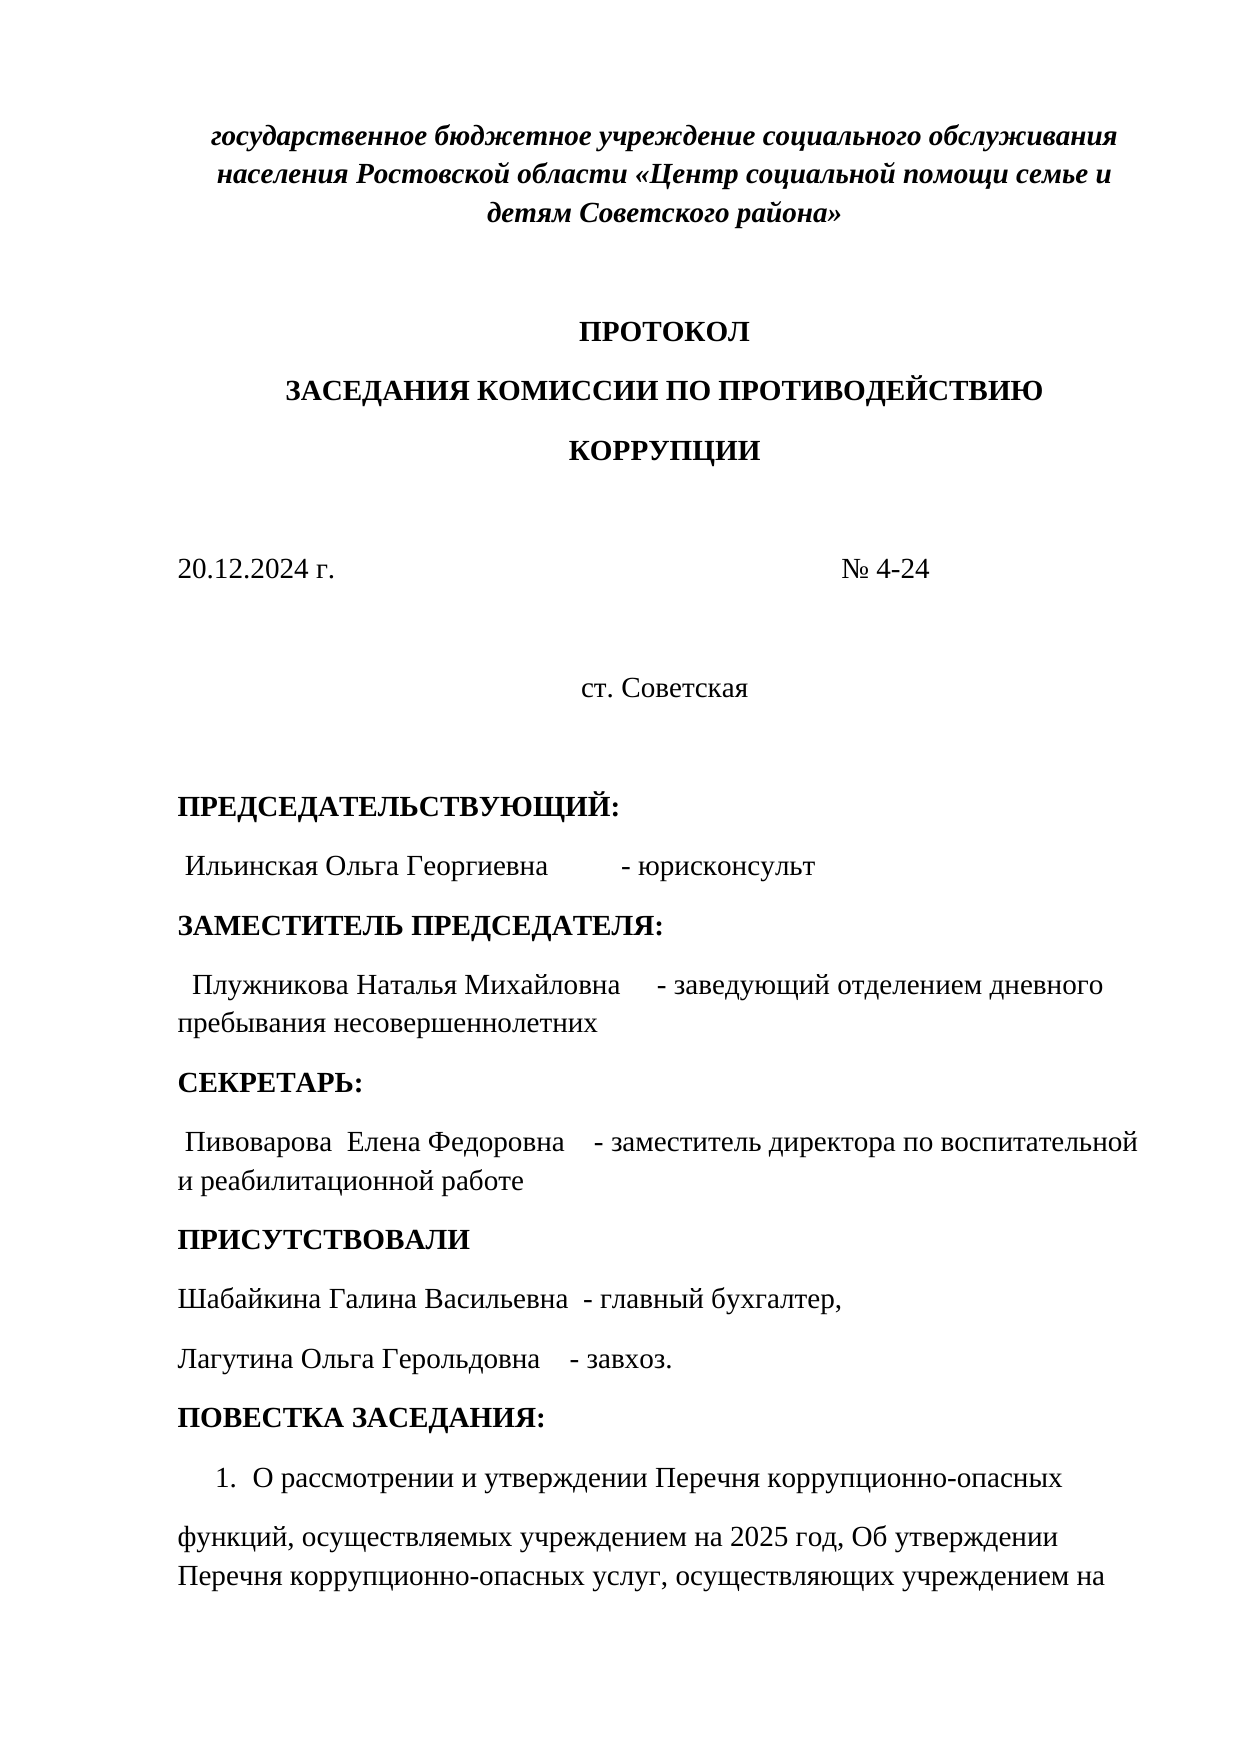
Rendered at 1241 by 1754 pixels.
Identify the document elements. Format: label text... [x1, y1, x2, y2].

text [177, 1519, 1152, 1591]
text ПОВЕСТКА ЗАСЕДАНИЯ: [177, 1400, 1152, 1434]
text государственное бюджетное учреждение социального обслуживания населения Ростовской области «Центр социальной помощи семье и детям Советского района» [177, 118, 1152, 229]
list О рассмотрении и утверждении Перечня коррупционно-опасных [215, 1460, 1152, 1493]
text СЕКРЕТАРЬ: [177, 1065, 1152, 1098]
text ст. Советская [177, 670, 1152, 704]
text Шабайкина Галина Васильевна - главный бухгалтер, [177, 1282, 1152, 1315]
text Лагутина Ольга Герольдовна - завхоз. [177, 1341, 1152, 1374]
text ПРЕДСЕДАТЕЛЬСТВУЮЩИЙ: [177, 789, 1152, 822]
text ЗАСЕДАНИЯ КОМИССИИ ПО ПРОТИВОДЕЙСТВИЮ [177, 373, 1152, 407]
text Плужникова Наталья Михайловна - заведующий отделением дневного пребывания несовершеннолетних [177, 967, 1152, 1039]
text КОРРУПЦИИ [177, 433, 1152, 466]
text ПРОТОКОЛ [177, 314, 1152, 347]
text Пивоварова Елена Федоровна - заместитель директора по воспитательной и реабилитационной работе [177, 1124, 1152, 1196]
text ЗАМЕСТИТЕЛЬ ПРЕДСЕДАТЕЛЯ: [177, 908, 1152, 941]
text Ильинская Ольга Георгиевна - юрисконсульт [177, 848, 1152, 882]
text 20.12.2024 г. № 4-24 [177, 551, 1152, 585]
text ПРИСУТСТВОВАЛИ [177, 1222, 1152, 1256]
